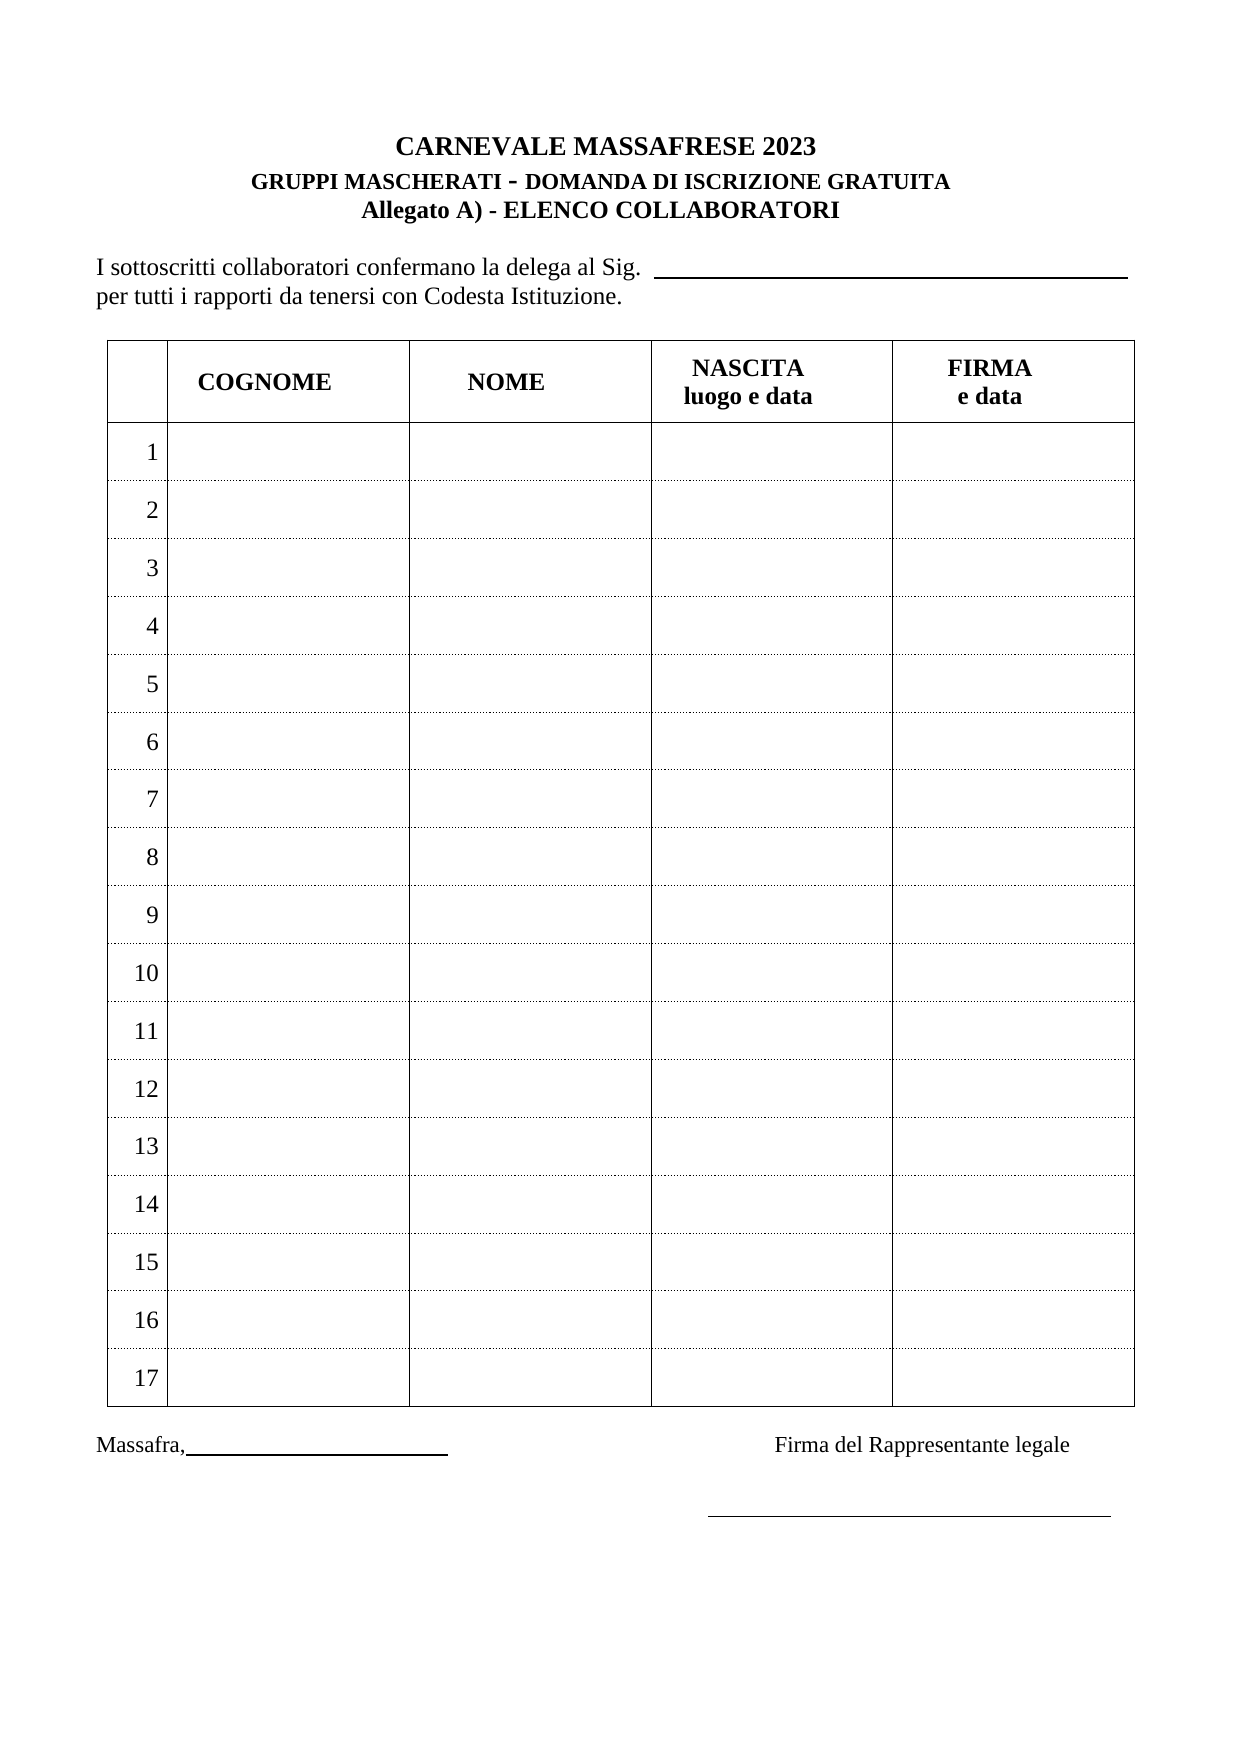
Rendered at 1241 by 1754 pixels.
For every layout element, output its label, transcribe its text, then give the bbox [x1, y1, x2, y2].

table_cell [168, 1059, 409, 1117]
table_cell [893, 1348, 1134, 1406]
table_cell [168, 1233, 409, 1290]
table_cell [893, 1290, 1134, 1348]
table_cell [652, 1290, 892, 1348]
table_cell [410, 654, 651, 712]
table_cell [652, 769, 892, 827]
table_cell 5 [108, 654, 167, 712]
table_cell [652, 943, 892, 1001]
table_cell [410, 596, 651, 654]
table_cell [410, 943, 651, 1001]
table_cell [168, 1348, 409, 1406]
text GRUPPI MASCHERATI - DOMANDA DI ISCRIZIONE GRATUITA [57, 162, 1144, 195]
table_cell [410, 1233, 651, 1290]
table_cell 9 [108, 885, 167, 943]
table_cell [893, 423, 1134, 480]
table_cell [893, 1175, 1134, 1232]
table_cell [410, 1117, 651, 1174]
table_cell [410, 538, 651, 596]
table_cell [652, 1117, 892, 1174]
table_header NASCITA luogo e data [652, 341, 892, 422]
table_cell [410, 1001, 651, 1059]
table_cell [652, 538, 892, 596]
table_cell 14 [108, 1175, 167, 1232]
table_cell [410, 1348, 651, 1406]
table_cell [652, 654, 892, 712]
table_cell [893, 885, 1134, 943]
table_cell [168, 827, 409, 885]
table_cell [893, 596, 1134, 654]
table_cell 12 [108, 1059, 167, 1117]
table_header [108, 341, 167, 422]
table_cell [652, 827, 892, 885]
table_cell [893, 1059, 1134, 1117]
table_cell [410, 1175, 651, 1232]
table_cell [652, 596, 892, 654]
table_cell [410, 423, 651, 480]
table_cell 2 [108, 480, 167, 538]
table_cell [168, 480, 409, 538]
table_cell [893, 769, 1134, 827]
table_cell [168, 769, 409, 827]
table_cell [410, 480, 651, 538]
text CARNEVALE MASSAFRESE 2023 [59, 131, 1153, 162]
table_cell [168, 654, 409, 712]
table_cell [893, 943, 1134, 1001]
table_cell [168, 712, 409, 769]
table_cell [410, 885, 651, 943]
table_cell 3 [108, 538, 167, 596]
table_cell 6 [108, 712, 167, 769]
table_cell [410, 1059, 651, 1117]
text Allegato A) - ELENCO COLLABORATORI [57, 195, 1144, 224]
table_cell [893, 1001, 1134, 1059]
table_cell [652, 1059, 892, 1117]
table_cell 10 [108, 943, 167, 1001]
table_cell [168, 538, 409, 596]
table_header NOME [410, 341, 651, 422]
table_cell [652, 1001, 892, 1059]
table_cell [168, 1117, 409, 1174]
table_cell [893, 1117, 1134, 1174]
table_cell [168, 943, 409, 1001]
table_cell 17 [108, 1348, 167, 1406]
subtitle I sottoscritti collaboratori confermano la delega al Sig. per tutti i rapporti da tenersi con Codesta Istituzione. [96, 252, 1144, 310]
table_cell [168, 1290, 409, 1348]
table_cell [410, 1290, 651, 1348]
table_cell [652, 1348, 892, 1406]
table_cell 7 [108, 769, 167, 827]
table_cell [893, 827, 1134, 885]
table_cell [652, 712, 892, 769]
table_cell [410, 769, 651, 827]
table_cell [652, 885, 892, 943]
table_cell [652, 423, 892, 480]
table_cell 16 [108, 1290, 167, 1348]
table_cell 13 [108, 1117, 167, 1174]
table_cell 4 [108, 596, 167, 654]
table_cell [893, 538, 1134, 596]
table_cell 1 [108, 423, 167, 480]
table_cell [168, 423, 409, 480]
table_cell [652, 480, 892, 538]
table_cell [893, 1233, 1134, 1290]
table_cell 15 [108, 1233, 167, 1290]
table_header COGNOME [168, 341, 409, 422]
table_cell [168, 885, 409, 943]
table_cell [893, 654, 1134, 712]
table_cell [410, 827, 651, 885]
table_cell 11 [108, 1001, 167, 1059]
table_cell [652, 1233, 892, 1290]
table_cell [168, 1001, 409, 1059]
table_cell [893, 480, 1134, 538]
table_cell [168, 596, 409, 654]
table_cell [168, 1175, 409, 1232]
table_cell [893, 712, 1134, 769]
table_cell [652, 1175, 892, 1232]
text Massafra, Firma del Rappresentante legale [96, 1432, 1144, 1458]
table_header FIRMA e data [893, 341, 1134, 422]
table_cell [410, 712, 651, 769]
table_cell 8 [108, 827, 167, 885]
